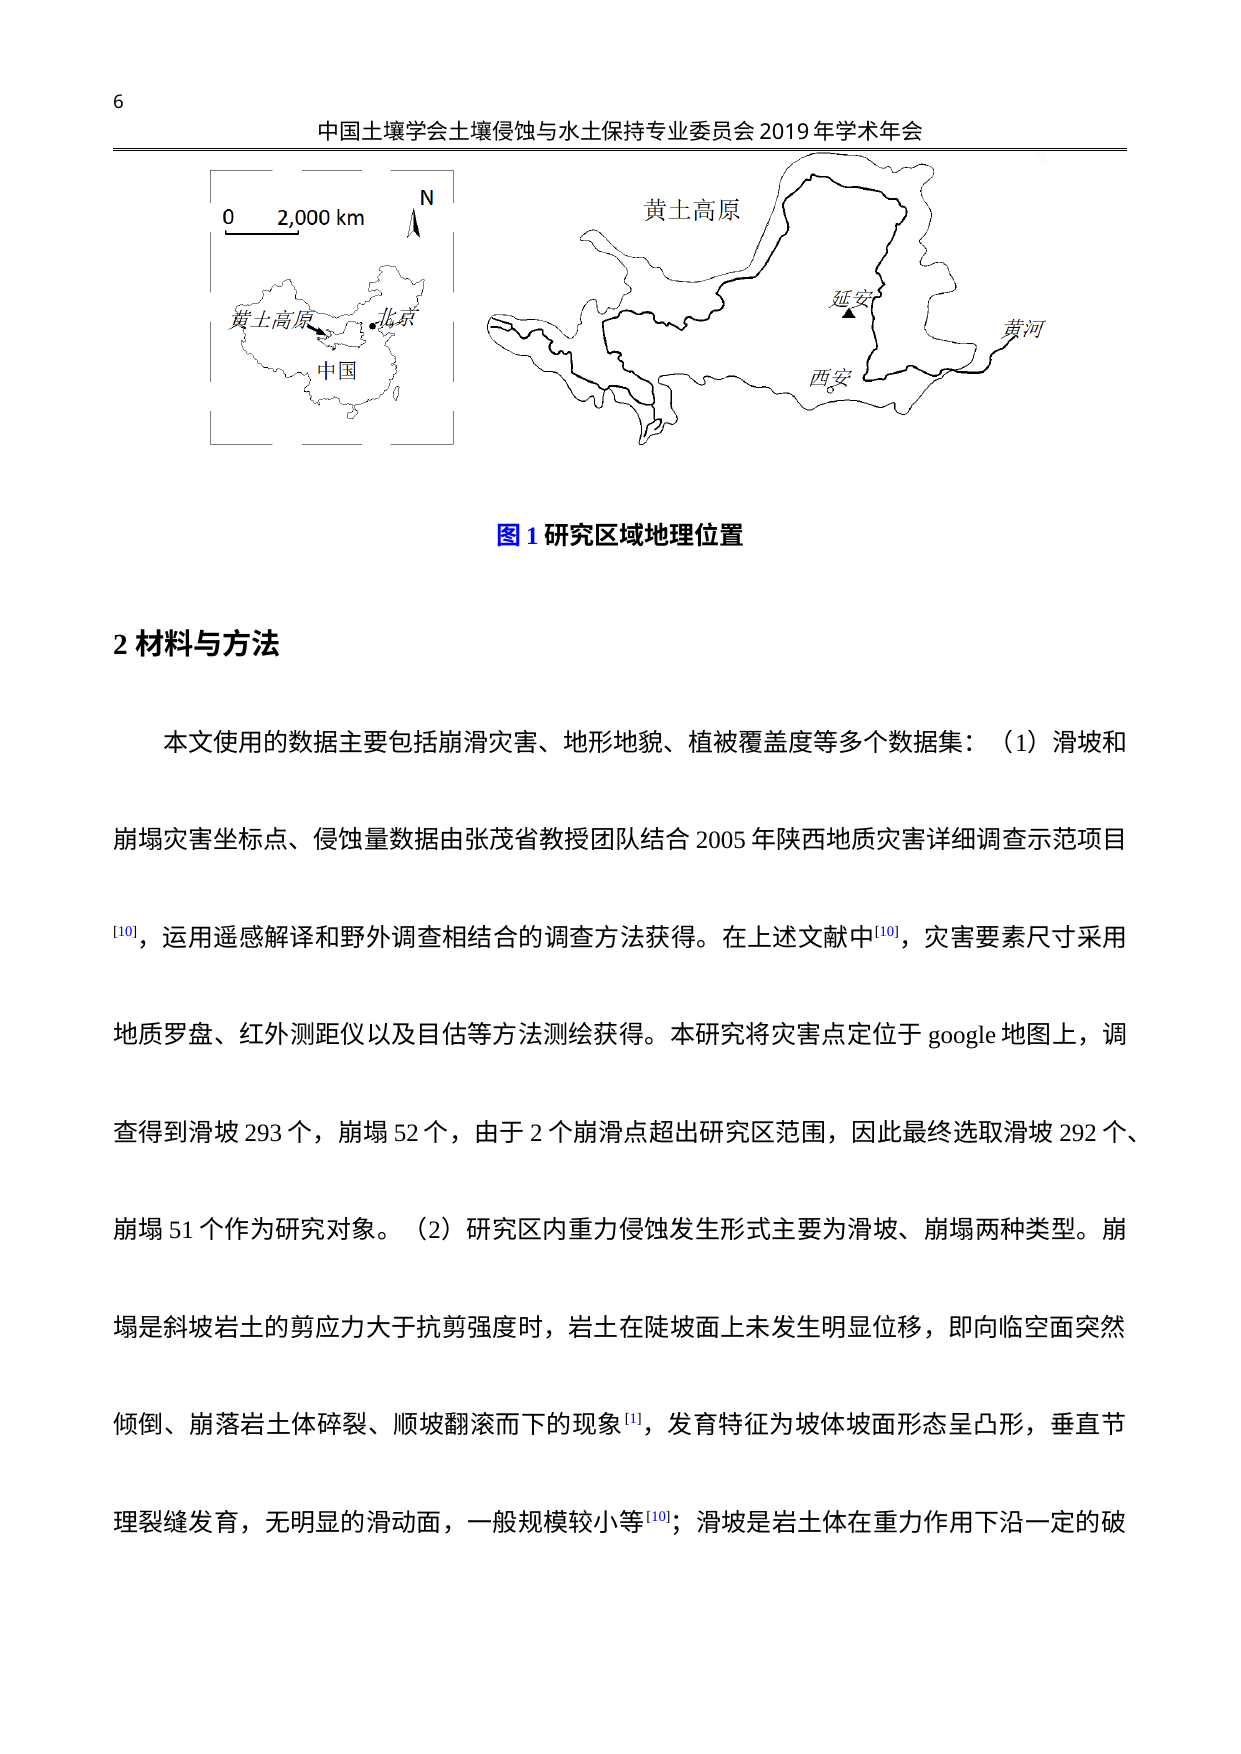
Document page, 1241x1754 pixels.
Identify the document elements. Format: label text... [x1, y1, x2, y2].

text 图1 研究区域地理位置 [113, 501, 1127, 566]
table_header [115, 151, 1126, 488]
picture [194, 151, 1047, 446]
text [113, 708, 1127, 1553]
text 2 材料与方法 [113, 609, 1127, 674]
